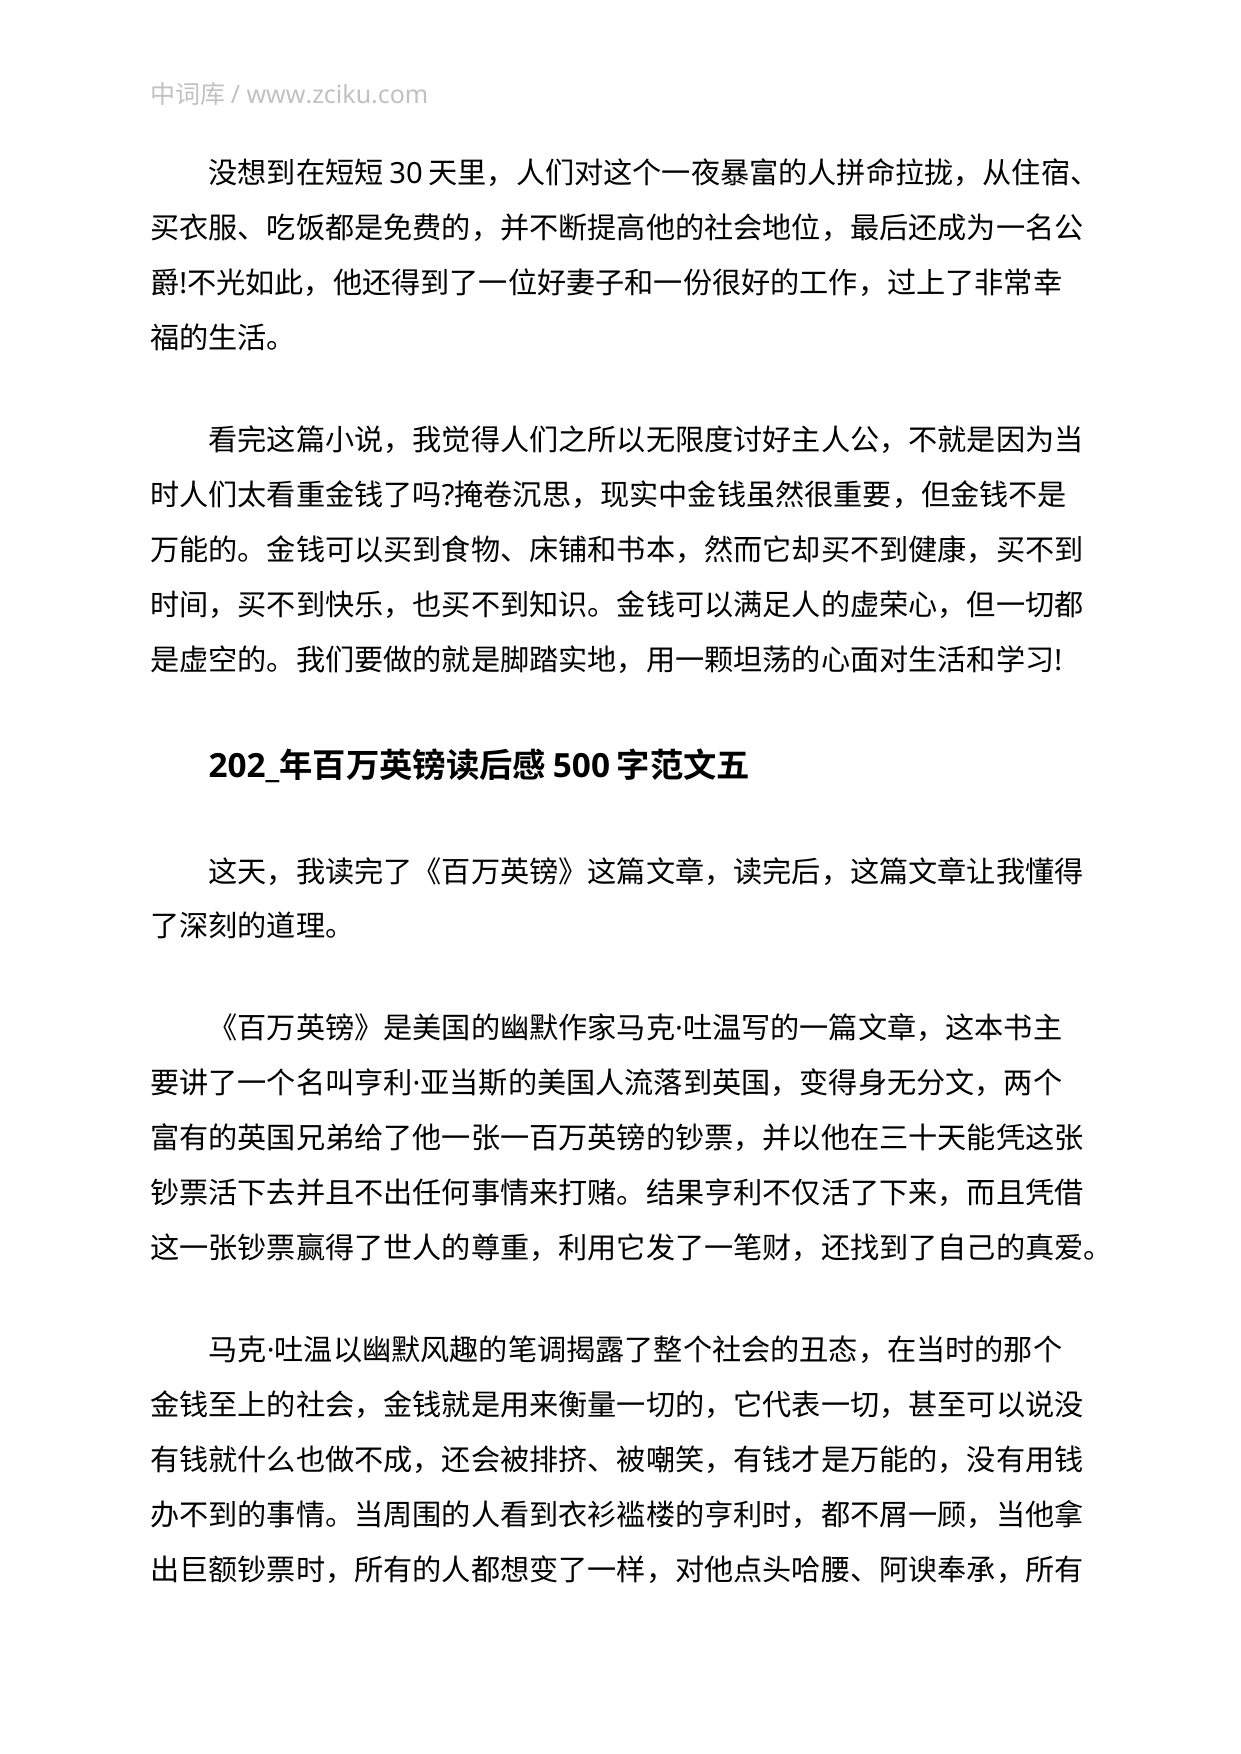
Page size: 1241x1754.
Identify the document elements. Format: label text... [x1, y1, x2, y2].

text 《百万英镑》是美国的幽默作家马克·吐温写的一篇文章，这本书主要讲了一个名叫亨利·亚当斯的美国人流落到英国，变得身无分文，两个富有的英国兄弟给了他一张一百万英镑的钞票，并以他在三十天能凭这张钞票活下去并且不出任何事情来打赌。结果亨利不仅活了下来，而且凭借这一张钞票赢得了世人的尊重，利用它发了一笔财，还找到了自己的真爱。 [150, 1005, 1090, 1267]
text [150, 1326, 1090, 1588]
text 202_年百万英镑读后感500字范文五 [150, 738, 1090, 787]
text 看完这篇小说，我觉得人们之所以无限度讨好主人公，不就是因为当时人们太看重金钱了吗?掩卷沉思，现实中金钱虽然很重要，但金钱不是万能的。金钱可以买到食物、床铺和书本，然而它却买不到健康，买不到时间，买不到快乐，也买不到知识。金钱可以满足人的虚荣心，但一切都是虚空的。我们要做的就是脚踏实地，用一颗坦荡的心面对生活和学习! [150, 417, 1090, 679]
text 这天，我读完了《百万英镑》这篇文章，读完后，这篇文章让我懂得了深刻的道理。 [150, 848, 1090, 945]
text 没想到在短短30天里，人们对这个一夜暴富的人拼命拉拢，从住宿、买衣服、吃饭都是免费的，并不断提高他的社会地位，最后还成为一名公爵!不光如此，他还得到了一位好妻子和一份很好的工作，过上了非常幸福的生活。 [150, 150, 1090, 357]
